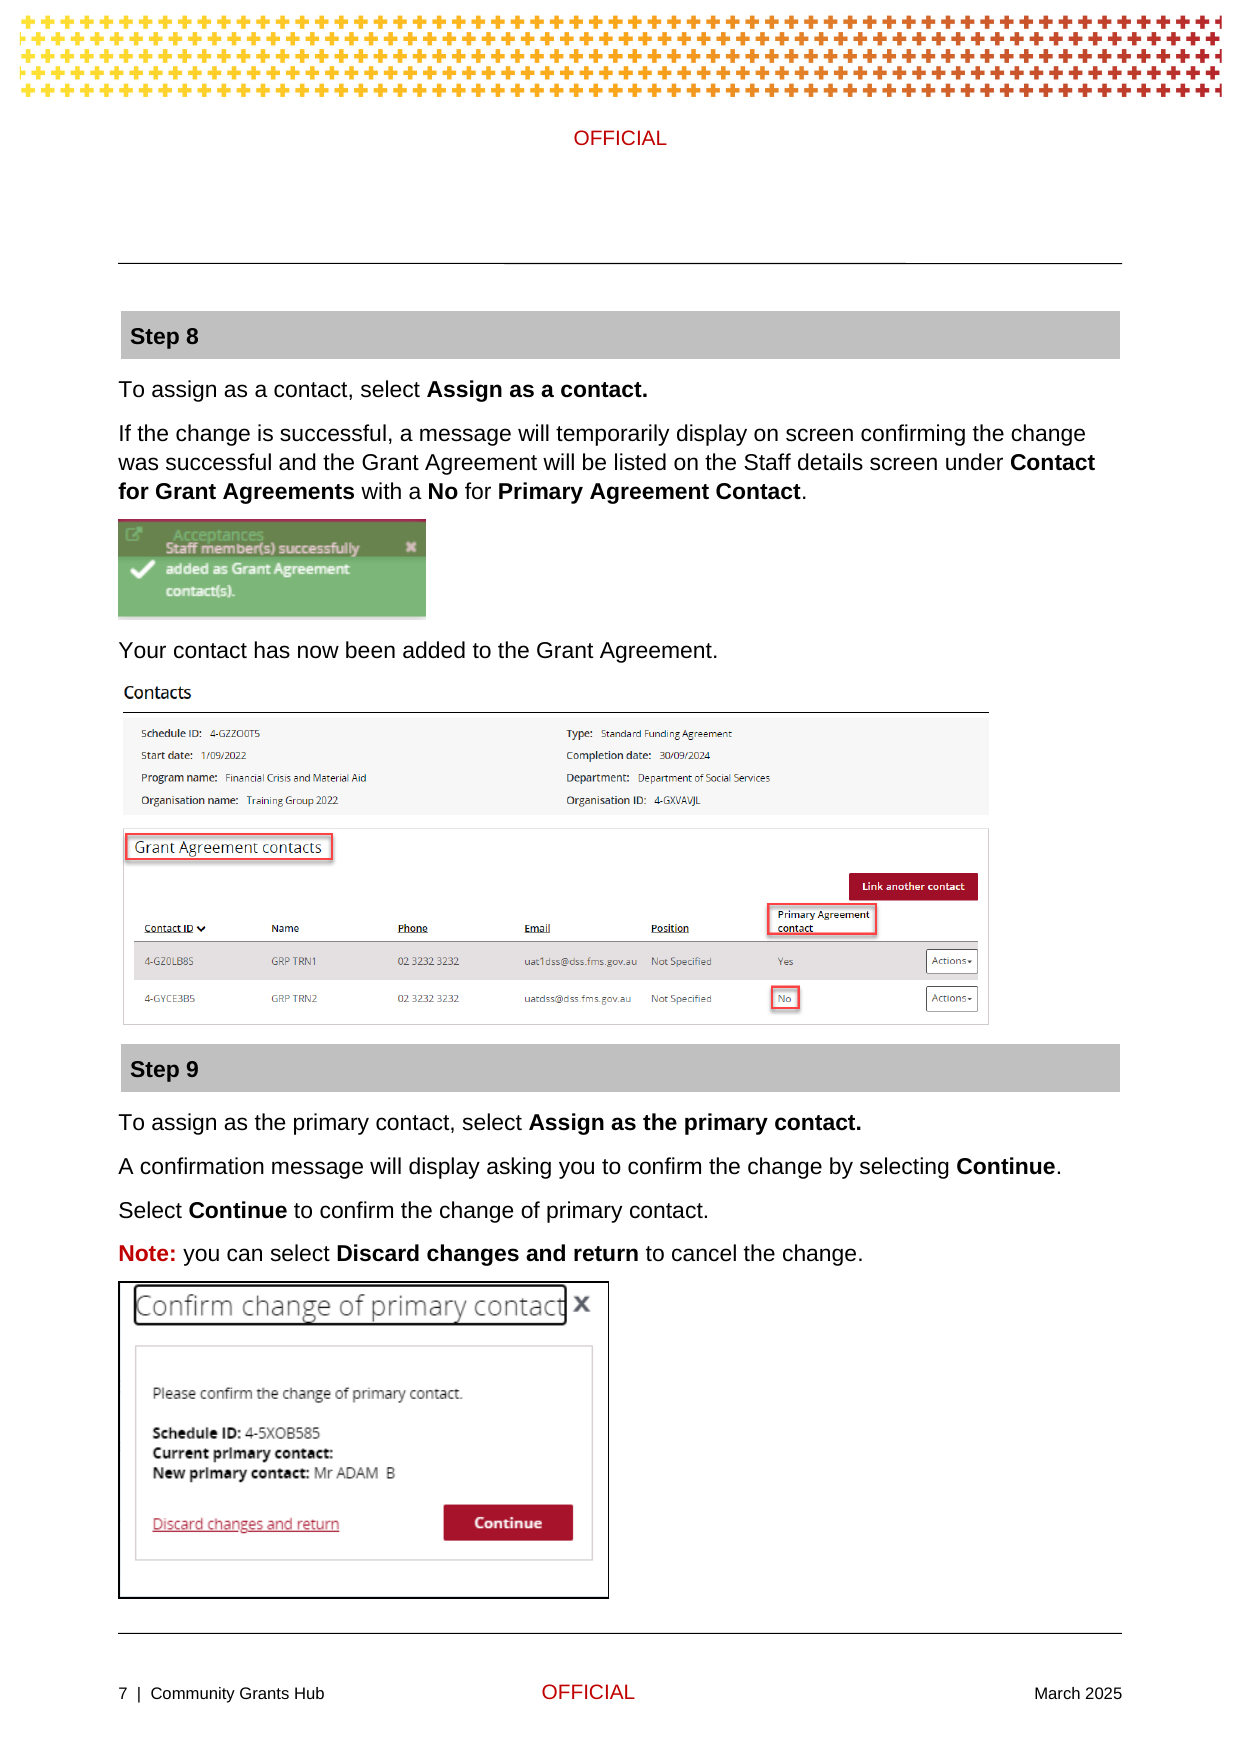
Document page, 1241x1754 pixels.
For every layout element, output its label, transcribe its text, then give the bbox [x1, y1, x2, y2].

subtitle Step 8 [122, 312, 1119, 358]
text To assign as a contact, select Assign as a contact. [118, 373, 1122, 403]
text A confirmation message will display asking you to confirm the change by selecting Continue. [118, 1150, 1122, 1179]
text To assign as the primary contact, select Assign as the primary contact. [118, 1106, 1122, 1135]
text Note: you can select Discard changes and return to cancel the change. [118, 1237, 1122, 1267]
picture [118, 519, 426, 620]
picture [0, 0, 1241, 107]
text Your contact has now been added to the Grant Agreement. [118, 634, 1122, 663]
text If the change is successful, a message will temporarily display on screen confirming the change was successful and the Grant Agreement will be listed on the Staff details screen under Contact for Grant Agreements with a No for Primary Agreement Contact. [118, 417, 1122, 505]
picture [120, 1283, 608, 1597]
subtitle Step 9 [122, 1045, 1119, 1091]
text Select Continue to confirm the change of primary contact. [118, 1194, 1122, 1223]
picture [118, 677, 993, 1030]
